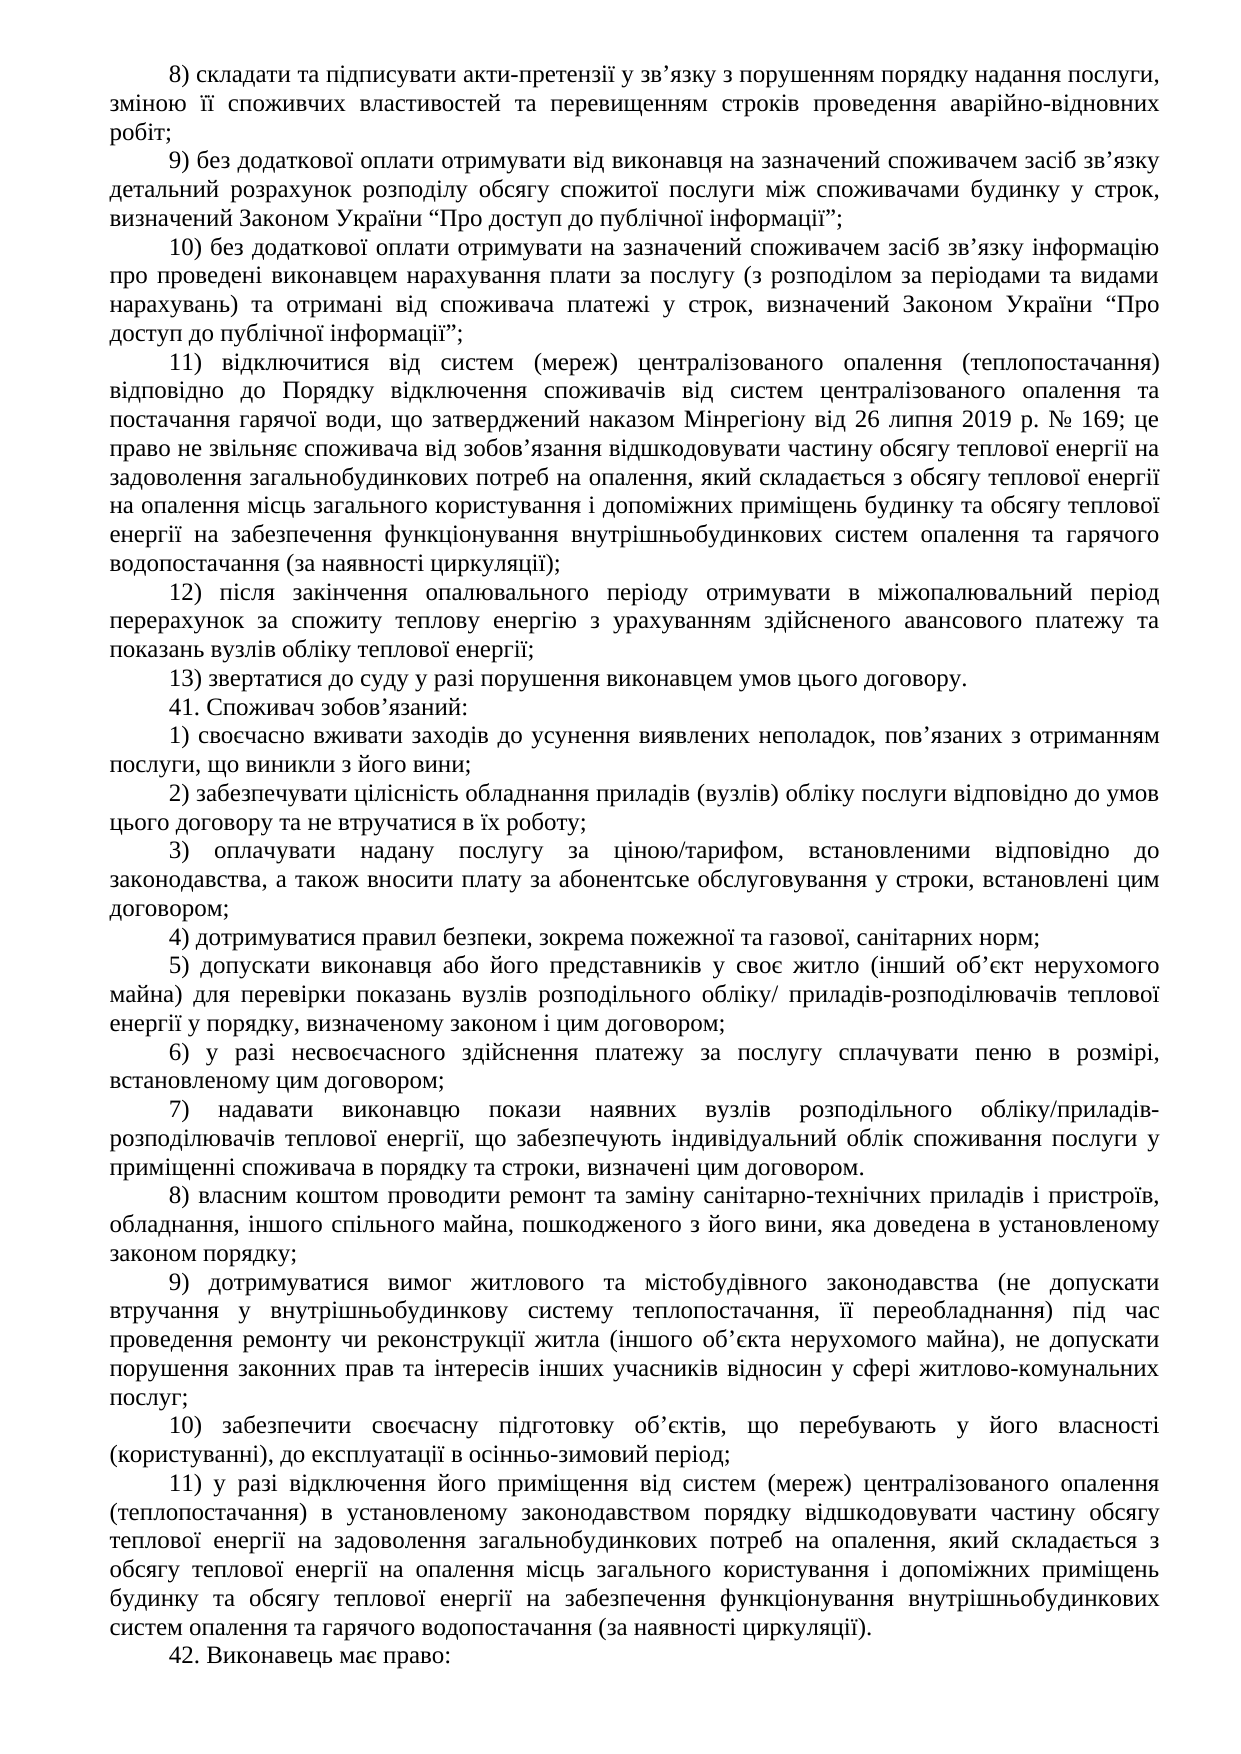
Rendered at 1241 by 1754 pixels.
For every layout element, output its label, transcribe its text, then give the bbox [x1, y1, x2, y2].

text 8) власним коштом проводити ремонт та заміну санітарно-технічних приладів і пристроїв, обладнання, іншого спільного майна, пошкодженого з його вини, яка доведена в установленому законом порядку; [109, 1180, 1161, 1267]
text 12) після закінчення опалювального періоду отримувати в міжопалювальний період перерахунок за спожиту теплову енергію з урахуванням здійсненого авансового платежу та показань вузлів обліку теплової енергії; [109, 577, 1161, 663]
text 5) допускати виконавця або його представників у своє житло (інший об’єкт нерухомого майна) для перевірки показань вузлів розподільного обліку/ приладів-розподілювачів теплової енергії у порядку, визначеному законом і цим договором; [109, 950, 1161, 1037]
text 9) дотримуватися вимог житлового та містобудівного законодавства (не допускати втручання у внутрішньобудинкову систему теплопостачання, її переобладнання) під час проведення ремонту чи реконструкції житла (іншого об’єкта нерухомого майна), не допускати порушення законних прав та інтересів інших учасників відносин у сфері житлово-комунальних послуг; [109, 1267, 1161, 1410]
text 3) оплачувати надану послугу за ціною/тарифом, встановленими відповідно до законодавства, а також вносити плату за абонентське обслуговування у строки, встановлені цим договором; [109, 835, 1161, 922]
text 10) без додаткової оплати отримувати на зазначений споживачем засіб зв’язку інформацію про проведені виконавцем нарахування плати за послугу (з розподілом за періодами та видами нарахувань) та отримані від споживача платежі у строк, визначений Законом України “Про доступ до публічної інформації”; [109, 232, 1161, 347]
text 13) звертатися до суду у разі порушення виконавцем умов цього договору. [109, 663, 1161, 692]
text 11) у разі відключення його приміщення від систем (мереж) централізованого опалення (теплопостачання) в установленому законодавством порядку відшкодовувати частину обсягу теплової енергії на задоволення загальнобудинкових потреб на опалення, який складається з обсягу теплової енергії на опалення місць загального користування і допоміжних приміщень будинку та обсягу теплової енергії на забезпечення функціонування внутрішньобудинкових систем опалення та гарячого водопостачання (за наявності циркуляції). [109, 1468, 1161, 1640]
text 6) у разі несвоєчасного здійснення платежу за послугу сплачувати пеню в розмірі, встановленому цим договором; [109, 1037, 1161, 1094]
text 41. Споживач зобов’язаний: [109, 692, 1161, 720]
text 42. Виконавець має право: [109, 1640, 1161, 1669]
text 8) складати та підписувати акти-претензії у зв’язку з порушенням порядку надання послуги, зміною її споживчих властивостей та перевищенням строків проведення аварійно-відновних робіт; [109, 59, 1161, 145]
text 10) забезпечити своєчасну підготовку об’єктів, що перебувають у його власності (користуванні), до експлуатації в осінньо-зимовий період; [109, 1410, 1161, 1468]
text 11) відключитися від систем (мереж) централізованого опалення (теплопостачання) відповідно до Порядку відключення споживачів від систем централізованого опалення та постачання гарячої води, що затверджений наказом Мінрегіону від 26 липня 2019 р. № 169; це право не звільняє споживача від зобов’язання відшкодовувати частину обсягу теплової енергії на задоволення загальнобудинкових потреб на опалення, який складається з обсягу теплової енергії на опалення місць загального користування і допоміжних приміщень будинку та обсягу теплової енергії на забезпечення функціонування внутрішньобудинкових систем опалення та гарячого водопостачання (за наявності циркуляції); [109, 347, 1161, 577]
text 2) забезпечувати цілісність обладнання приладів (вузлів) обліку послуги відповідно до умов цього договору та не втручатися в їх роботу; [109, 778, 1161, 835]
text 1) своєчасно вживати заходів до усунення виявлених неполадок, пов’язаних з отриманням послуги, що виникли з його вини; [109, 720, 1161, 778]
text 4) дотримуватися правил безпеки, зокрема пожежної та газової, санітарних норм; [109, 922, 1161, 950]
text 7) надавати виконавцю покази наявних вузлів розподільного обліку/приладів-розподілювачів теплової енергії, що забезпечують індивідуальний облік споживання послуги у приміщенні споживача в порядку та строки, визначені цим договором. [109, 1094, 1161, 1180]
text 9) без додаткової оплати отримувати від виконавця на зазначений споживачем засіб зв’язку детальний розрахунок розподілу обсягу спожитої послуги між споживачами будинку у строк, визначений Законом України “Про доступ до публічної інформації”; [109, 145, 1161, 232]
